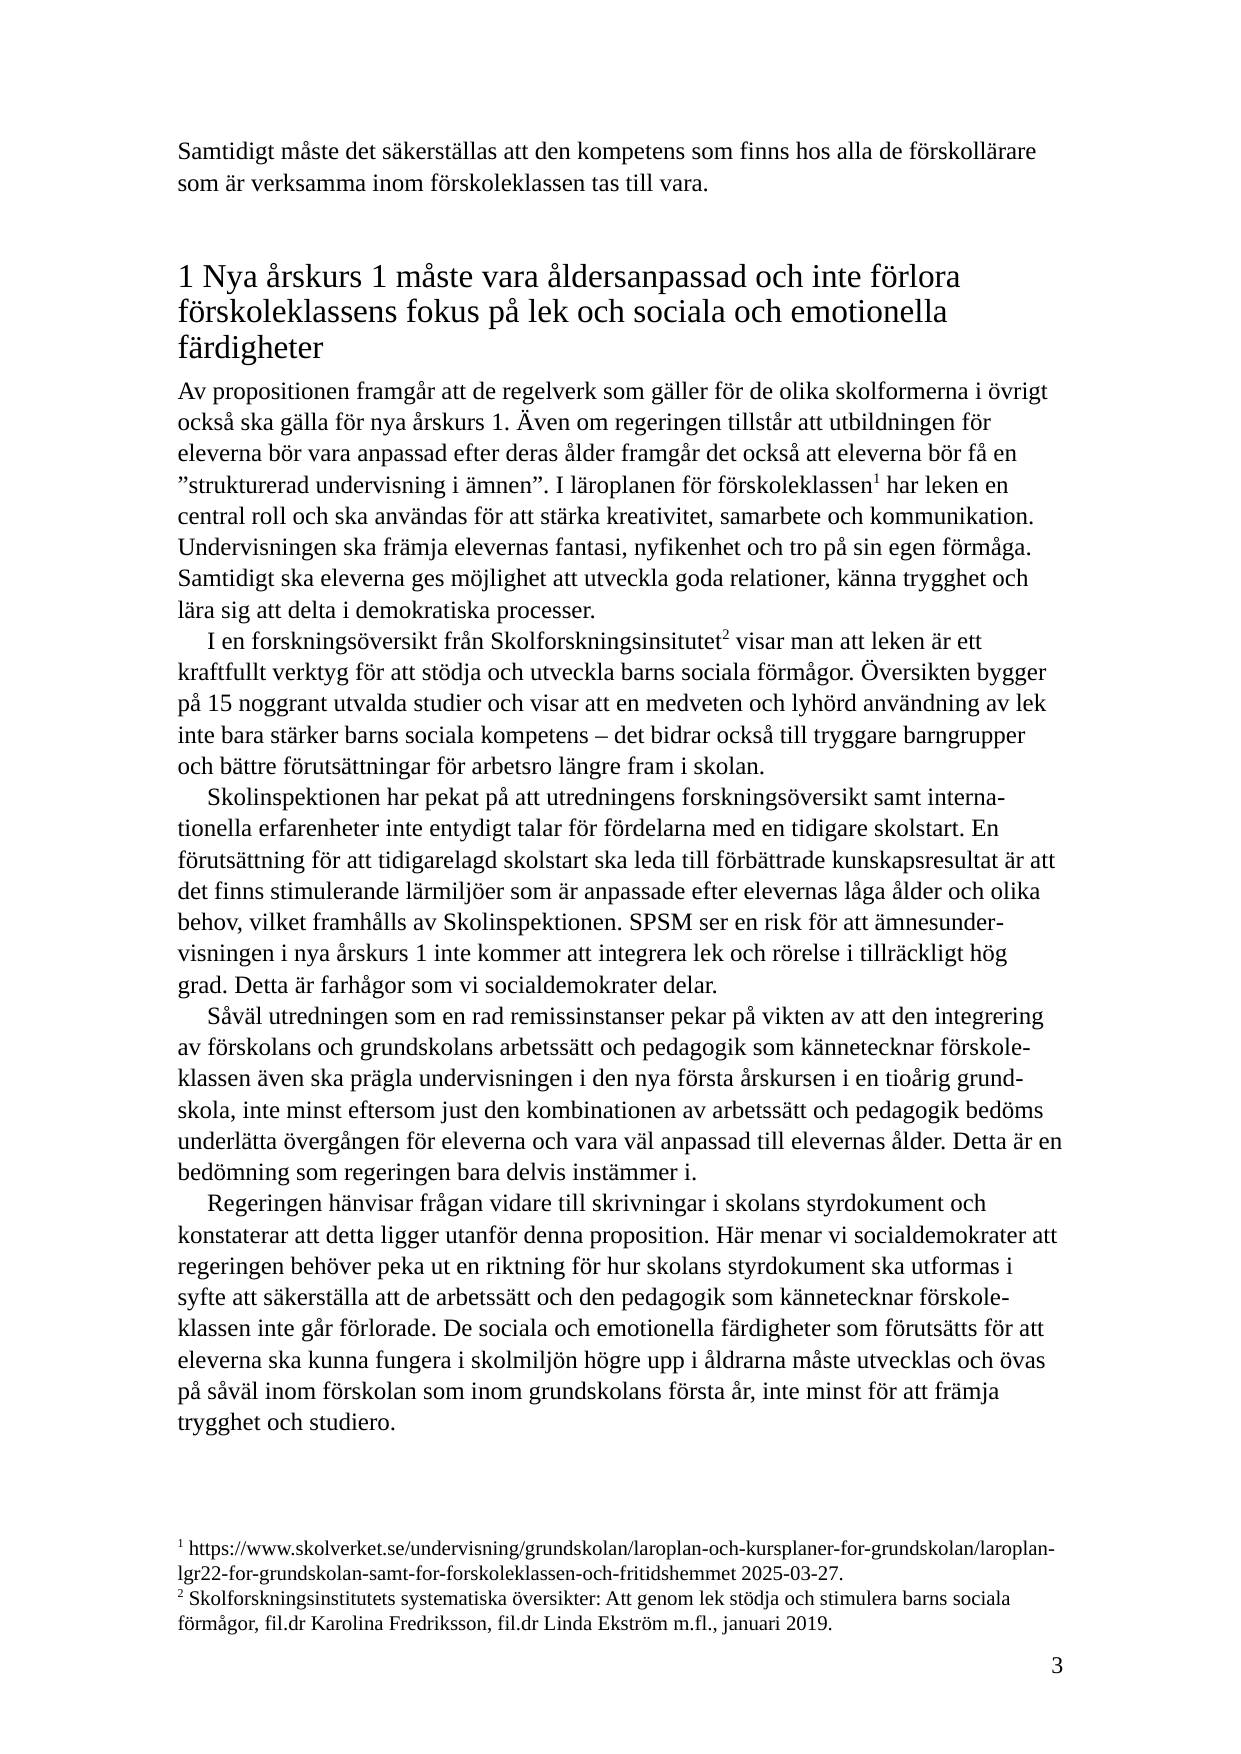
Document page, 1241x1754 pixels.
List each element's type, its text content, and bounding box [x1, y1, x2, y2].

text Av propositionen framgår att de regelverk som gäller för de olika skolformerna i övrigt också ska gälla för nya årskurs 1. Även om regeringen tillstår att utbildningen för eleverna bör vara anpassad efter deras ålder framgår det också att eleverna bör få en ”strukturerad undervisning i ämnen”. I läroplanen för förskoleklassen har leken en central roll och ska användas för att stärka kreativitet, samarbete och kommunikation. Undervisningen ska främja elevernas fantasi, nyfikenhet och tro på sin egen förmåga. Samtidigt ska eleverna ges möjlighet att utveckla goda relationer, känna trygghet och lära sig att delta i demokratiska processer. [177, 373, 1063, 623]
text Regeringen hänvisar frågan vidare till skrivningar i skolans styrdokument och konstaterar att detta ligger utanför denna proposition. Här menar vi socialdemokrater att regeringen behöver peka ut en riktning för hur skolans styrdokument ska utformas i syfte att säkerställa att de arbetssätt och den pedagogik som kännetecknar förskoleklassen inte går förlorade. De sociala och emotionella färdigheter som förutsätts för att eleverna ska kunna fungera i skolmiljön högre upp i åldrarna måste utvecklas och övas på såväl inom förskolan som inom grundskolans första år, inte minst för att främja trygghet och studiero. [177, 1186, 1063, 1436]
text I en forskningsöversikt från Skolforskningsinsitutet visar man att leken är ett kraftfullt verktyg för att stödja och utveckla barns sociala förmågor. Översikten bygger på 15 noggrant utvalda studier och visar att en medveten och lyhörd användning av lek inte bara stärker barns sociala kompetens – det bidrar också till tryggare barngrupper och bättre förutsättningar för arbetsro längre fram i skolan. [177, 623, 1063, 780]
text Såväl utredningen som en rad remissinstanser pekar på vikten av att den integrering av förskolans och grundskolans arbetssätt och pedagogik som kännetecknar förskoleklassen även ska prägla undervisningen i den nya första årskursen i en tioårig grundskola, inte minst eftersom just den kombinationen av arbetssätt och pedagogik bedöms underlätta övergången för eleverna och vara väl anpassad till elevernas ålder. Detta är en bedömning som regeringen bara delvis instämmer i. [177, 998, 1063, 1186]
text Nya årskurs 1 måste vara åldersanpassad och inte förlora förskoleklassens fokus på lek och sociala och emotionella färdigheter [177, 259, 1063, 365]
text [177, 134, 1063, 196]
text Skolinspektionen har pekat på att utredningens forskningsöversikt samt internationella erfarenheter inte entydigt talar för fördelarna med en tidigare skolstart. En förutsättning för att tidigarelagd skolstart ska leda till förbättrade kunskapsresultat är att det finns stimulerande lärmiljöer som är anpassade efter elevernas låga ålder och olika behov, vilket framhålls av Skolinspektionen. SPSM ser en risk för att ämnesundervisningen i nya årskurs 1 inte kommer att integrera lek och rörelse i tillräckligt hög grad. Detta är farhågor som vi socialdemokrater delar. [177, 780, 1063, 998]
